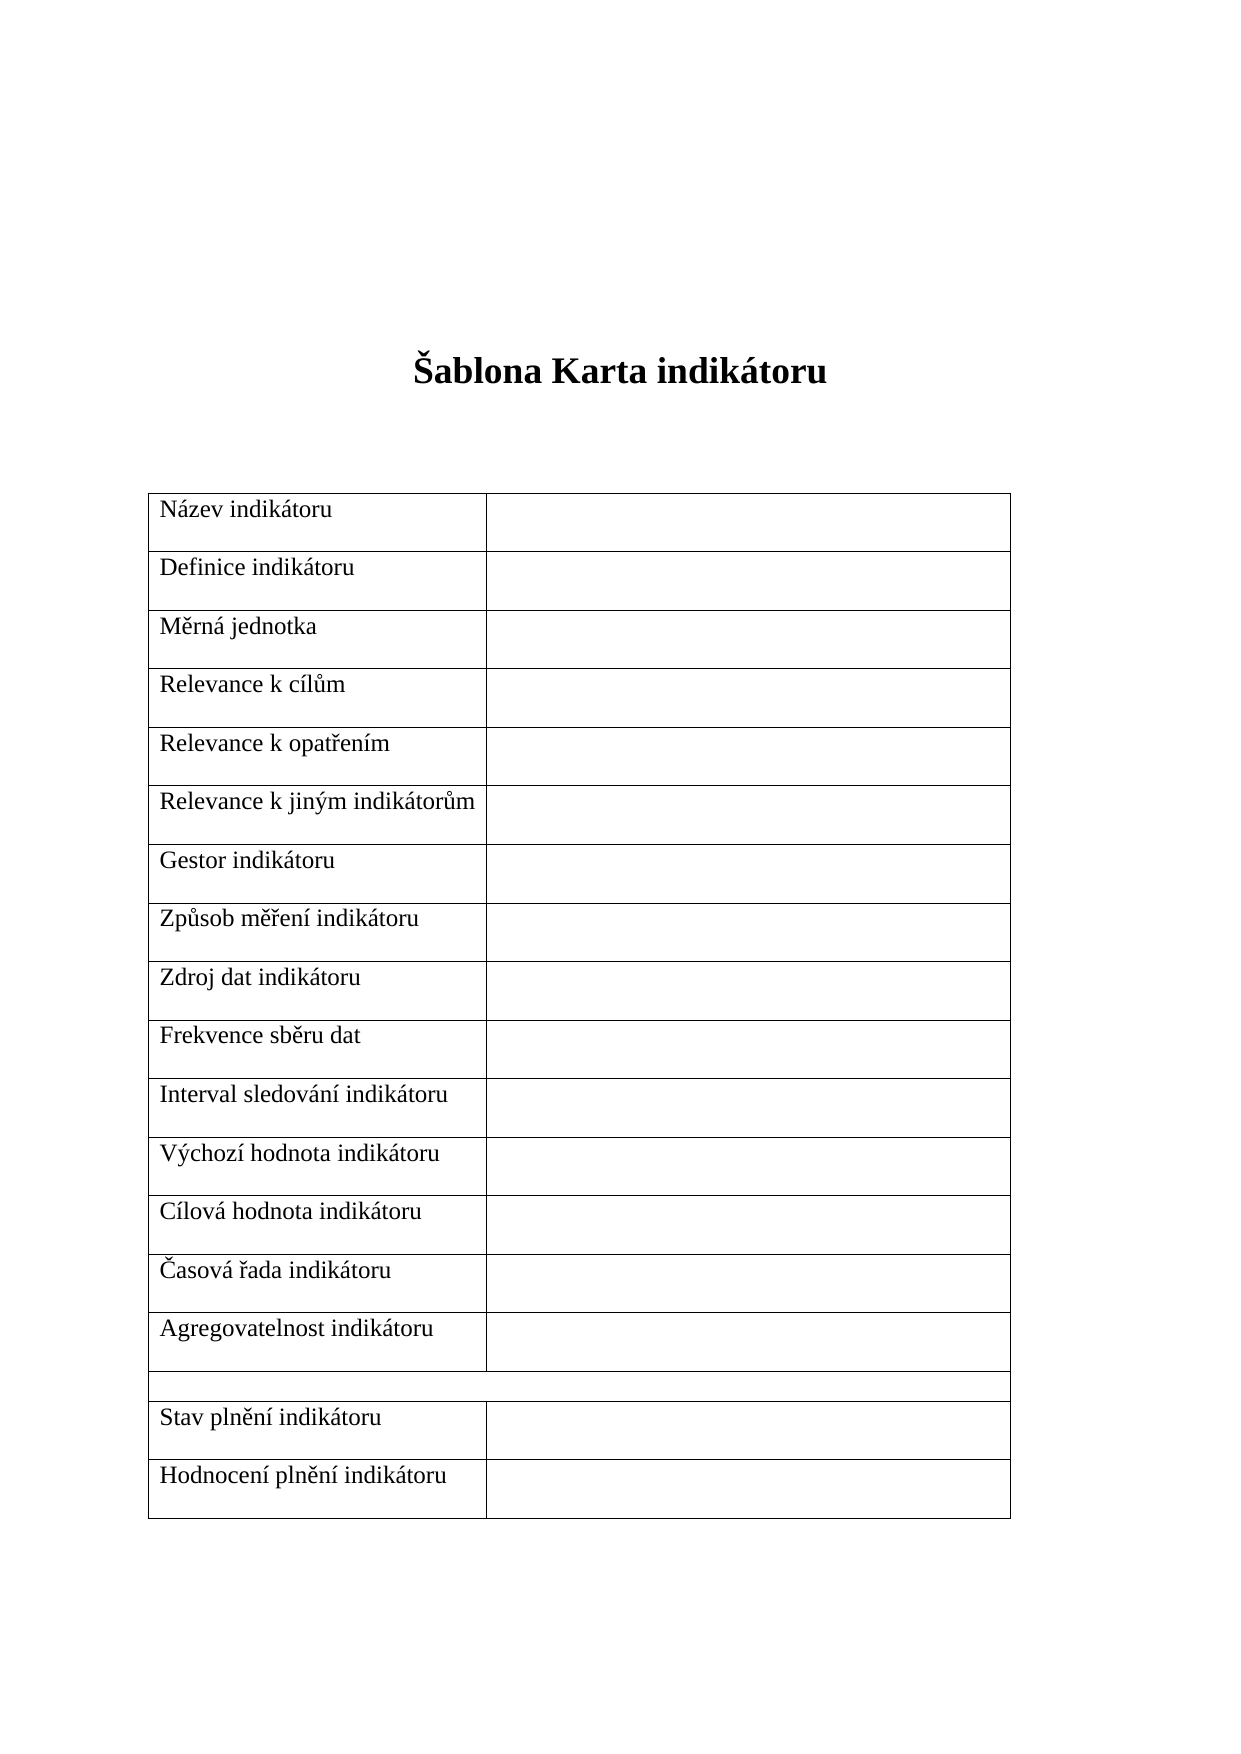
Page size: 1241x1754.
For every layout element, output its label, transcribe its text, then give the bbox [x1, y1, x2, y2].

table_cell [487, 786, 1010, 844]
table_cell [487, 1313, 1010, 1371]
table_cell [487, 1255, 1010, 1312]
table_cell Agregovatelnost indikátoru [149, 1313, 486, 1371]
table_cell Relevance k opatřením [149, 728, 486, 785]
table_cell Definice indikátoru [149, 552, 486, 610]
table_cell Relevance k jiným indikátorům [149, 786, 486, 844]
text Šablona Karta indikátoru [148, 349, 1093, 392]
table_cell [487, 1402, 1010, 1459]
table_cell Gestor indikátoru [149, 845, 486, 902]
table_cell Frekvence sběru dat [149, 1021, 486, 1078]
table_cell [487, 552, 1010, 610]
table_cell [487, 1021, 1010, 1078]
table_cell [487, 904, 1010, 961]
table_cell Měrná jednotka [149, 611, 486, 668]
table_cell Relevance k cílům [149, 669, 486, 727]
table_cell [149, 1372, 1010, 1401]
table_cell Časová řada indikátoru [149, 1255, 486, 1312]
table_cell Zdroj dat indikátoru [149, 962, 486, 1019]
table_cell Způsob měření indikátoru [149, 904, 486, 961]
table_cell [487, 1196, 1010, 1254]
table_cell [487, 845, 1010, 902]
table_cell [487, 1079, 1010, 1137]
table_cell Stav plnění indikátoru [149, 1402, 486, 1459]
table_header [487, 494, 1010, 551]
table_cell [487, 669, 1010, 727]
table_cell [487, 1138, 1010, 1195]
table_cell [487, 962, 1010, 1019]
table_cell [487, 1460, 1010, 1518]
table_cell Interval sledování indikátoru [149, 1079, 486, 1137]
table_cell [487, 611, 1010, 668]
table_cell Výchozí hodnota indikátoru [149, 1138, 486, 1195]
table_cell Cílová hodnota indikátoru [149, 1196, 486, 1254]
table_cell [487, 728, 1010, 785]
table_cell Hodnocení plnění indikátoru [149, 1460, 486, 1518]
table_header Název indikátoru [149, 494, 486, 551]
